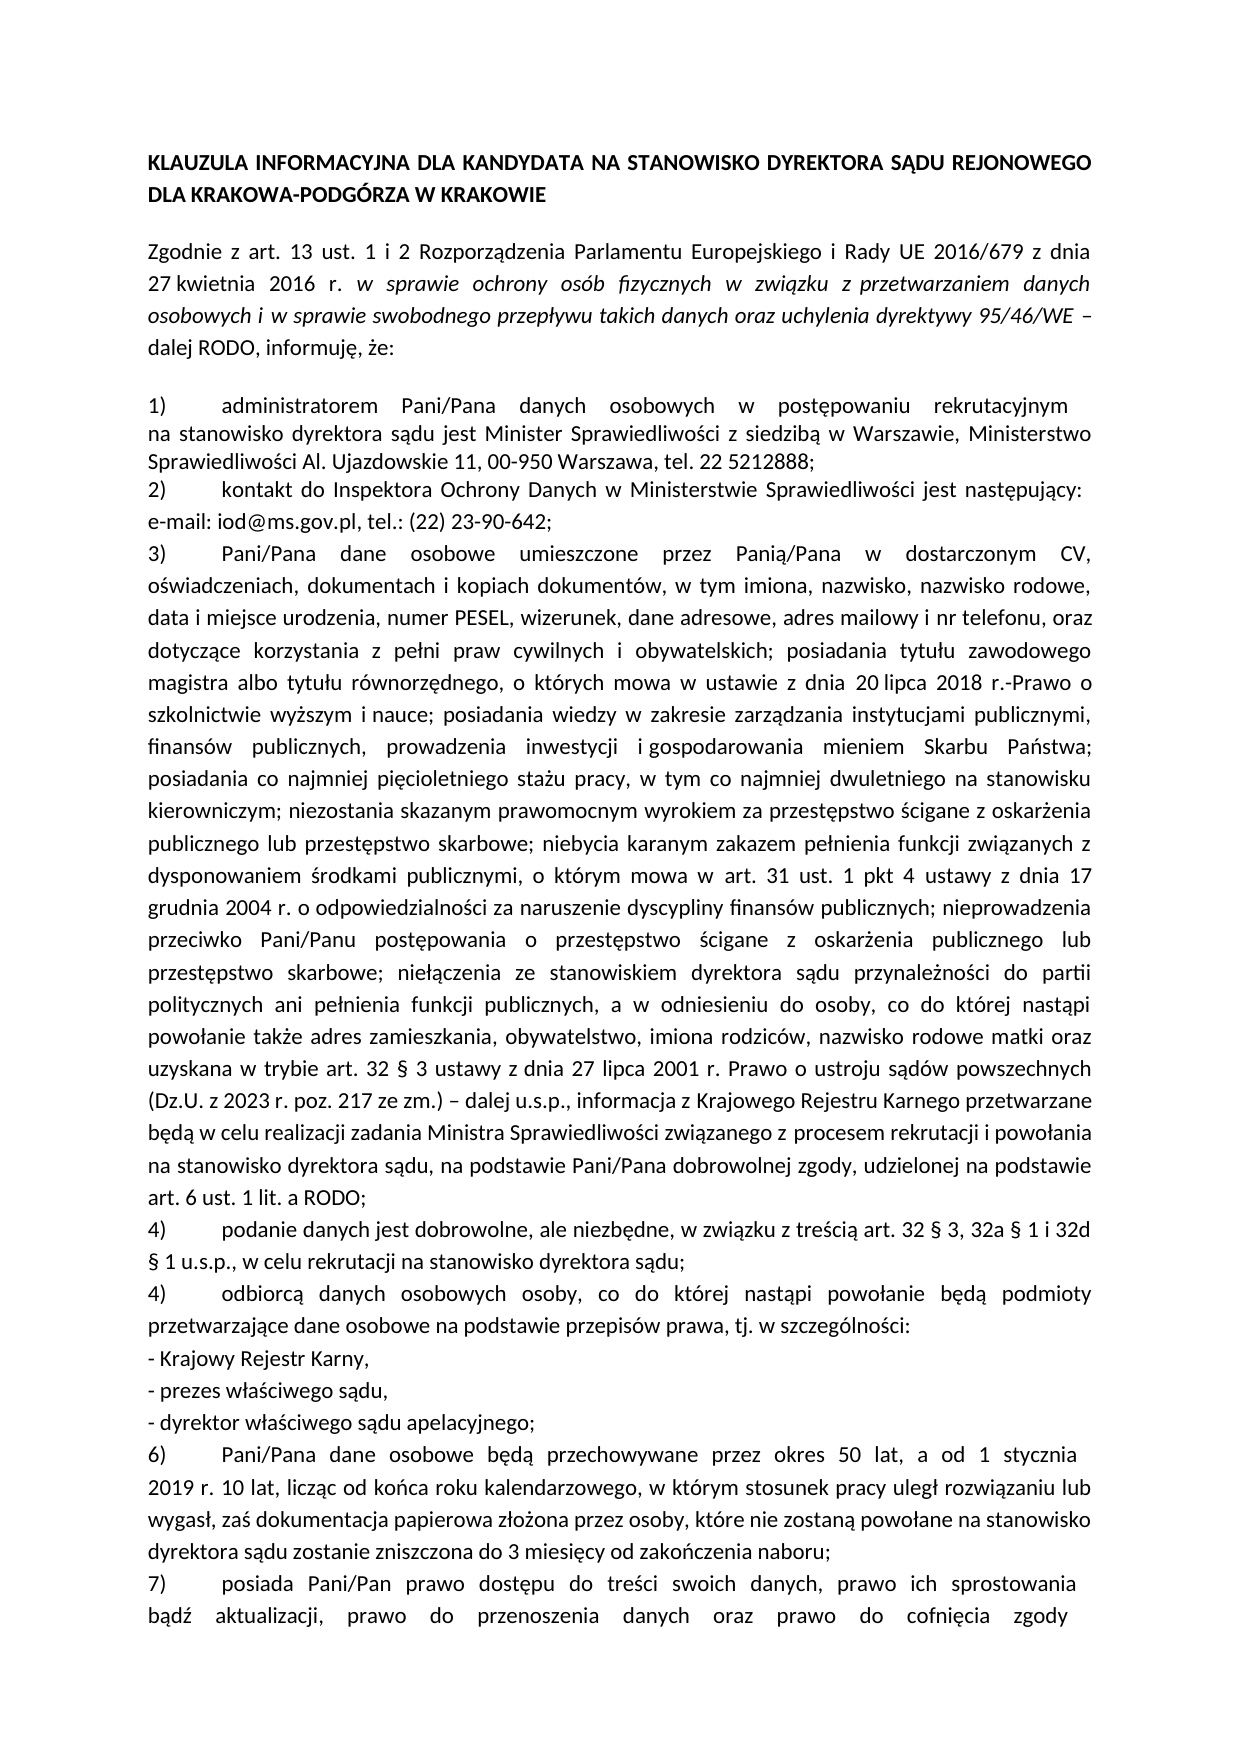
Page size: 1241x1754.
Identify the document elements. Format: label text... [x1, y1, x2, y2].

text 2) kontakt do Inspektora Ochrony Danych w Ministerstwie Sprawiedliwości jest następujący: e-mail: iod@ms.gov.pl, tel.: (22) 23-90-642; [148, 475, 1093, 535]
text 6) Pani/Pana dane osobowe będą przechowywane przez okres 50 lat, a od 1 stycznia 2019 r. 10 lat, licząc od końca roku kalendarzowego, w którym stosunek pracy uległ rozwiązaniu lub wygasł, zaś dokumentacja papierowa złożona przez osoby, które nie zostaną powołane na stanowisko dyrektora sądu zostanie zniszczona do 3 miesięcy od zakończenia naboru; [148, 1440, 1093, 1565]
text - dyrektor właściwego sądu apelacyjnego; [148, 1408, 1093, 1436]
list administratorem Pani/Pana danych osobowych w postępowaniu rekrutacyjnym na stanowisko dyrektora sądu jest Minister Sprawiedliwości z siedzibą w Warszawie, Ministerstwo Sprawiedliwości Al. Ujazdowskie 11, 00-950 Warszawa, tel. 22 5212888; [148, 391, 1093, 475]
text Zgodnie z art. 13 ust. 1 i 2 Rozporządzenia Parlamentu Europejskiego i Rady UE 2016/679 z dnia 27 kwietnia 2016 r. w sprawie ochrony osób fizycznych w związku z przetwarzaniem danych osobowych i w sprawie swobodnego przepływu takich danych oraz uchylenia dyrektywy 95/46/WE – dalej RODO, informuję, że: [148, 237, 1093, 362]
text KLAUZULA INFORMACYJNA DLA KANDYDATA NA STANOWISKO DYREKTORA SĄDU REJONOWEGO DLA KRAKOWA-PODGÓRZA W KRAKOWIE [148, 148, 1093, 208]
text - Krajowy Rejestr Karny, [148, 1344, 1093, 1372]
text 3) Pani/Pana dane osobowe umieszczone przez Panią/Pana w dostarczonym CV, oświadczeniach, dokumentach i kopiach dokumentów, w tym imiona, nazwisko, nazwisko rodowe, data i miejsce urodzenia, numer PESEL, wizerunek, dane adresowe, adres mailowy i nr telefonu, oraz dotyczące korzystania z pełni praw cywilnych i obywatelskich; posiadania tytułu zawodowego magistra albo tytułu równorzędnego, o których mowa w ustawie z dnia 20 lipca 2018 r.-Prawo o szkolnictwie wyższym i nauce; posiadania wiedzy w zakresie zarządzania instytucjami publicznymi, finansów publicznych, prowadzenia inwestycji i gospodarowania mieniem Skarbu Państwa; posiadania co najmniej pięcioletniego stażu pracy, w tym co najmniej dwuletniego na stanowisku kierowniczym; niezostania skazanym prawomocnym wyrokiem za przestępstwo ścigane z oskarżenia publicznego lub przestępstwo skarbowe; niebycia karanym zakazem pełnienia funkcji związanych z dysponowaniem środkami publicznymi, o którym mowa w art. 31 ust. 1 pkt 4 ustawy z dnia 17 grudnia 2004 r. o odpowiedzialności za naruszenie dyscypliny finansów publicznych; nieprowadzenia przeciwko Pani/Panu postępowania o przestępstwo ścigane z oskarżenia publicznego lub przestępstwo skarbowe; niełączenia ze stanowiskiem dyrektora sądu przynależności do partii politycznych ani pełnienia funkcji publicznych, a w odniesieniu do osoby, co do której nastąpi powołanie także adres zamieszkania, obywatelstwo, imiona rodziców, nazwisko rodowe matki oraz uzyskana w trybie art. 32 § 3 ustawy z dnia 27 lipca 2001 r. Prawo o ustroju sądów powszechnych (Dz.U. z 2023 r. poz. 217 ze zm.) – dalej u.s.p., informacja z Krajowego Rejestru Karnego przetwarzane będą w celu realizacji zadania Ministra Sprawiedliwości związanego z procesem rekrutacji i powołania na stanowisko dyrektora sądu, na podstawie Pani/Pana dobrowolnej zgody, udzielonej na podstawie art. 6 ust. 1 lit. a RODO; [148, 539, 1093, 1211]
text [148, 1569, 1093, 1629]
text 4) odbiorcą danych osobowych osoby, co do której nastąpi powołanie będą podmioty przetwarzające dane osobowe na podstawie przepisów prawa, tj. w szczególności: [148, 1279, 1093, 1340]
text - prezes właściwego sądu, [148, 1376, 1093, 1404]
text 4) podanie danych jest dobrowolne, ale niezbędne, w związku z treścią art. 32 § 3, 32a § 1 i 32d § 1 u.s.p., w celu rekrutacji na stanowisko dyrektora sądu; [148, 1215, 1093, 1275]
